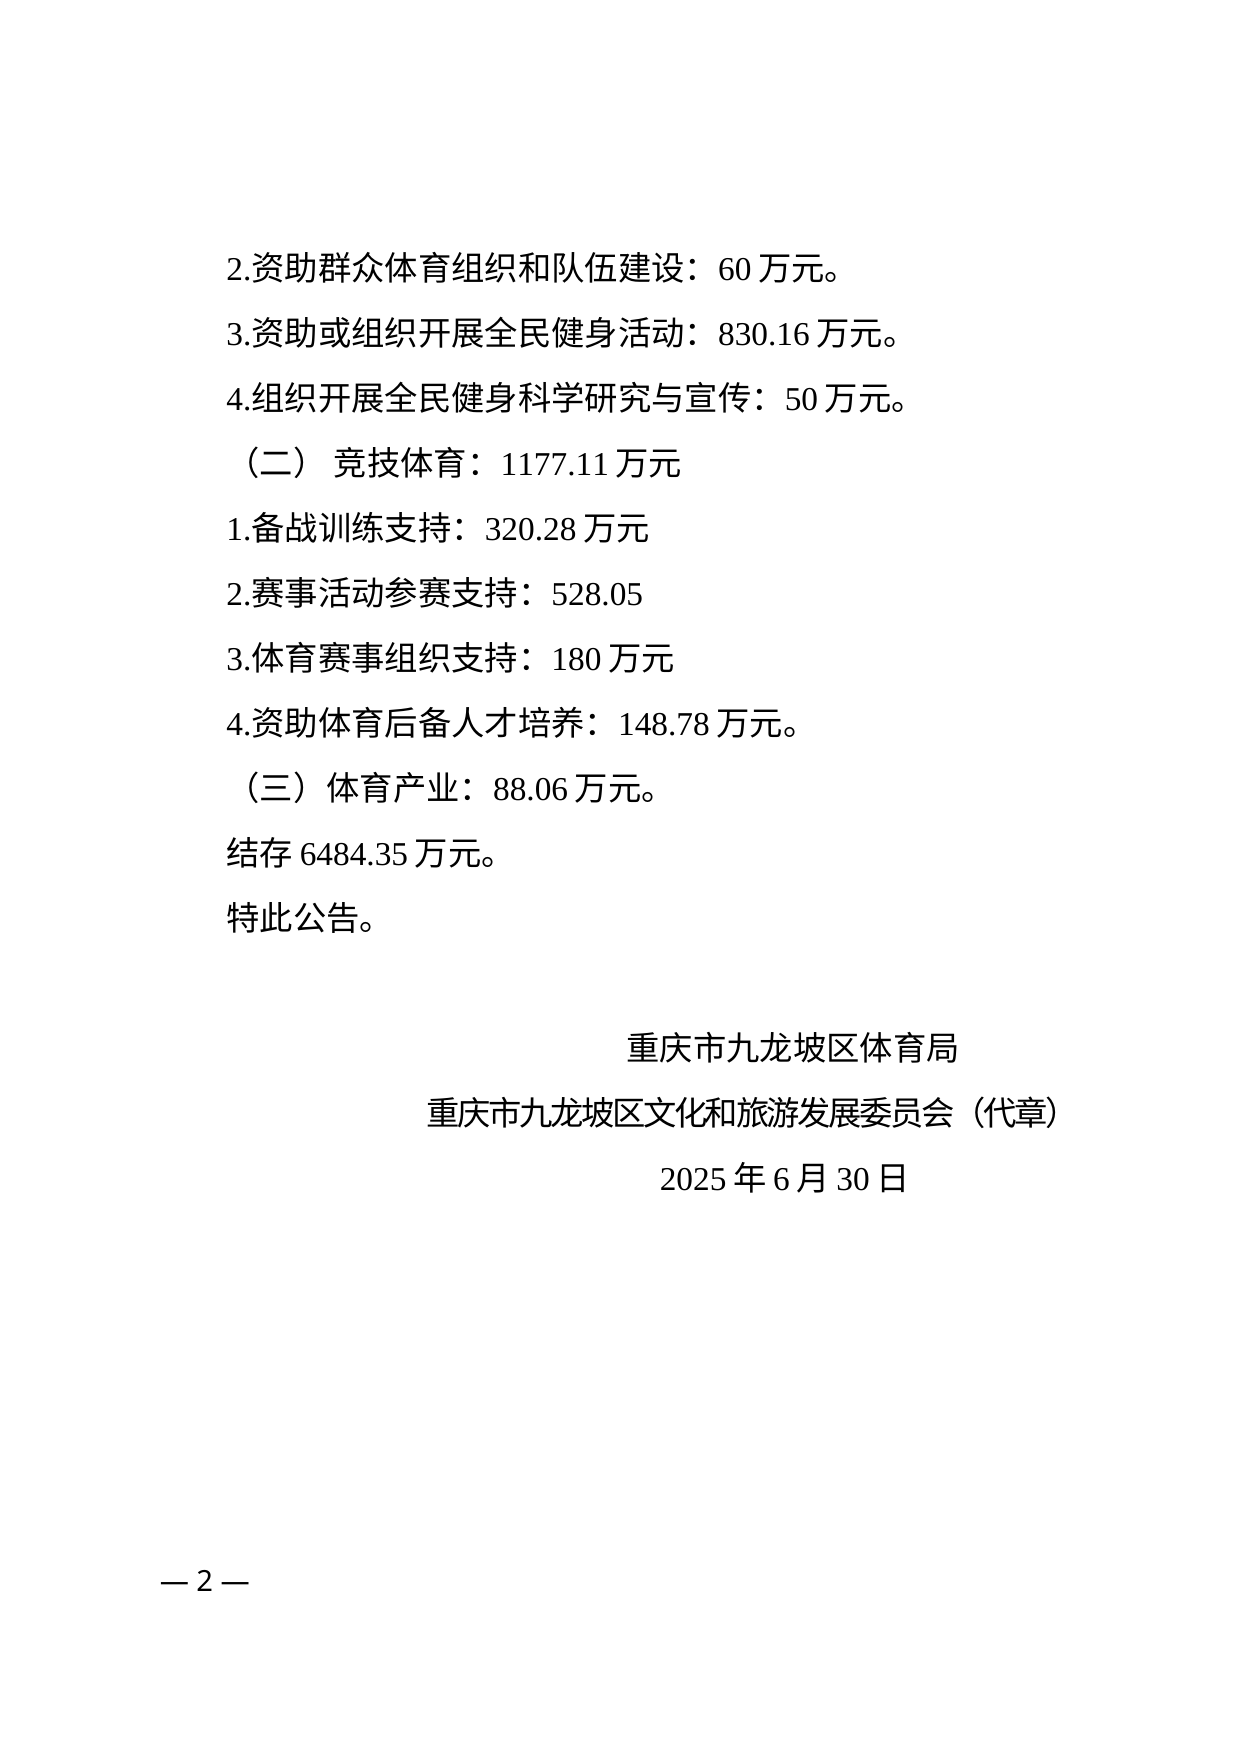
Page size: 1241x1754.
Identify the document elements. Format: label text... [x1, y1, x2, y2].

text 重庆市九龙坡区文化和旅游发展委员会（代章） [159, 1078, 1081, 1143]
text 结存6484.35万元。 [159, 818, 1081, 883]
text 3.体育赛事组织支持：180万元 [159, 623, 1081, 688]
text 2.赛事活动参赛支持：528.05 [159, 558, 1081, 623]
text 3.资助或组织开展全民健身活动：830.16万元。 [159, 298, 1081, 363]
text 4.资助体育后备人才培养：148.78万元。 [159, 688, 1081, 753]
text 1.备战训练支持：320.28万元 [159, 493, 1081, 558]
text 2.资助群众体育组织和队伍建设：60万元。 [159, 233, 1081, 298]
text 重庆市九龙坡区体育局 [159, 1013, 1081, 1078]
text 特此公告。 [159, 883, 1081, 948]
text （二） 竞技体育：1177.11万元 [159, 428, 1081, 493]
text （三）体育产业：88.06万元。 [159, 753, 1081, 818]
text 4.组织开展全民健身科学研究与宣传：50万元。 [159, 363, 1081, 428]
text 2025年6月30日 [159, 1143, 1081, 1208]
